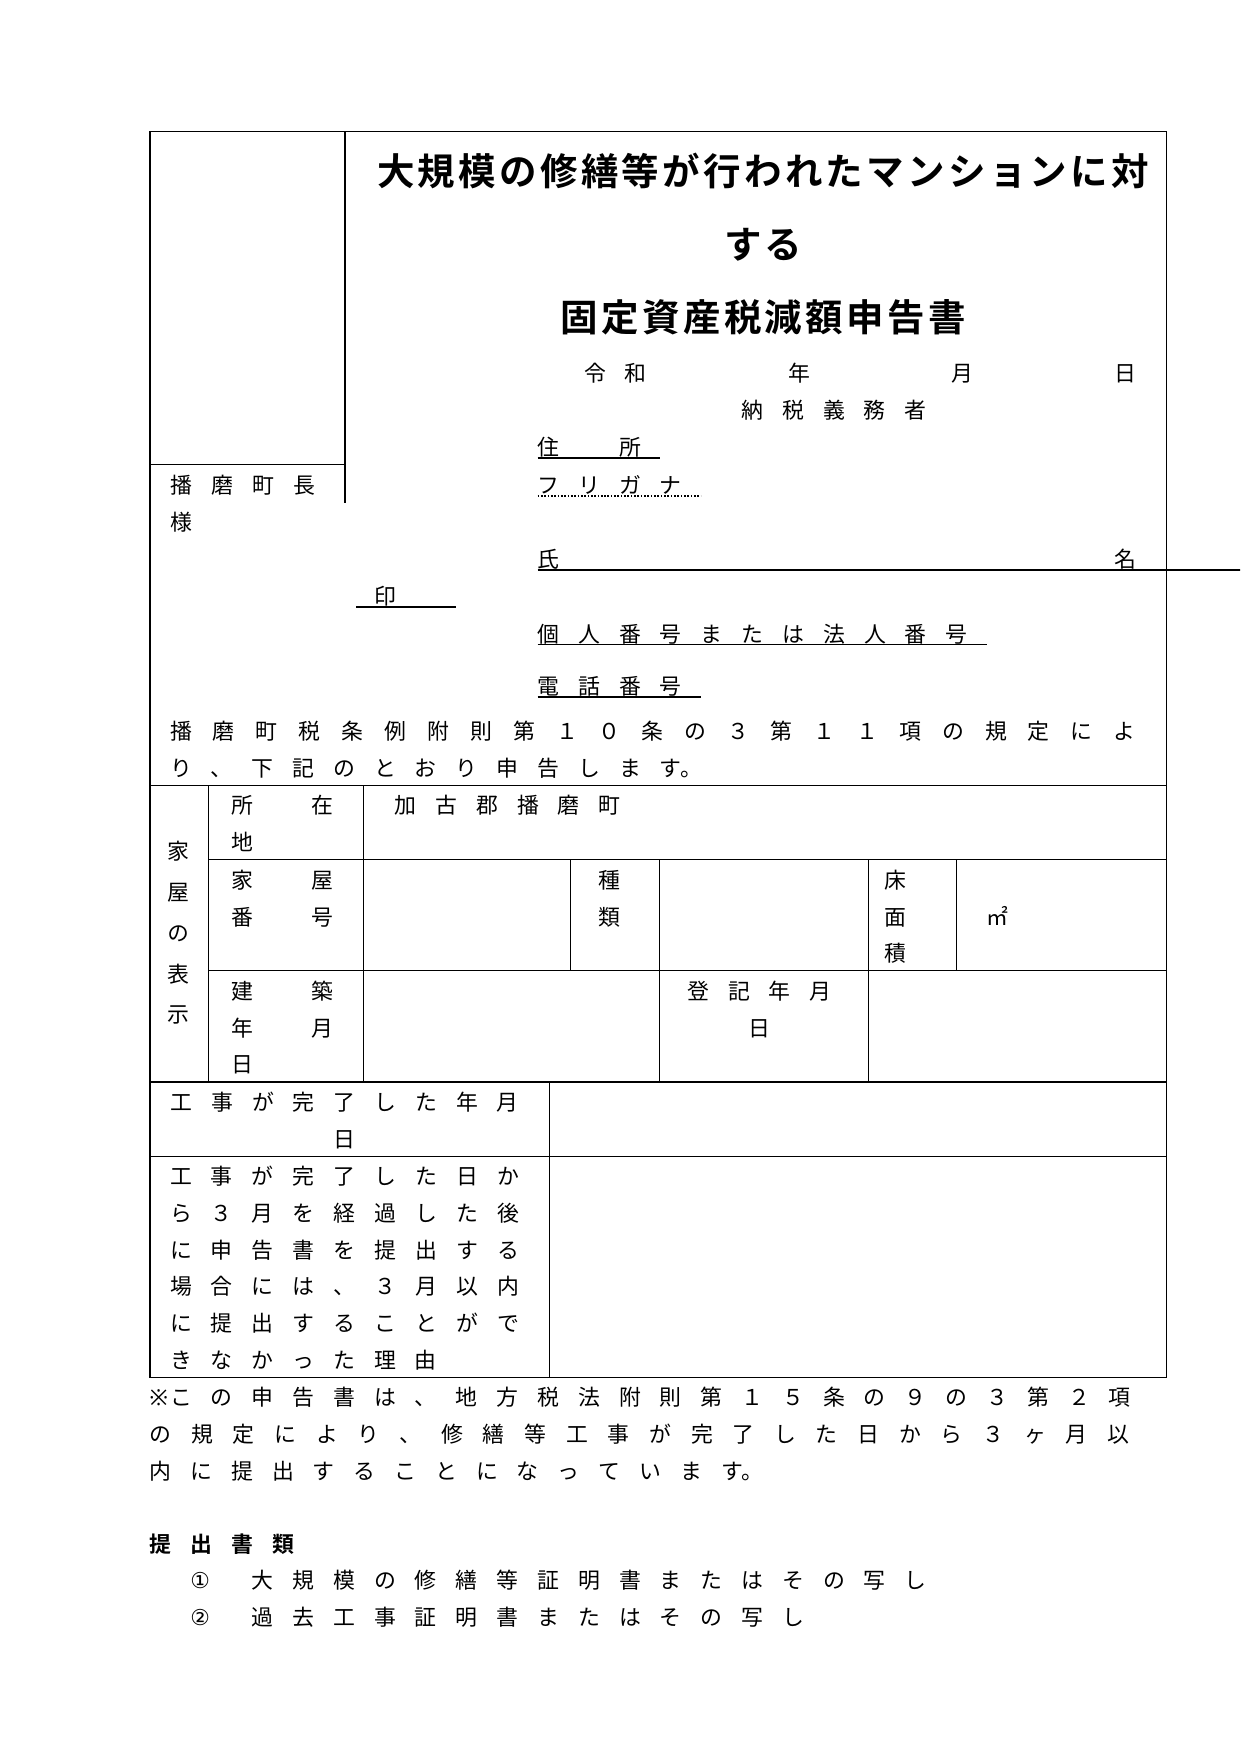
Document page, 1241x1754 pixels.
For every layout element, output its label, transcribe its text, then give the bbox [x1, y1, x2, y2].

table_cell 播磨町税条例附則第１０条の３第１１項の規定により、下記のとおり申告します。 [151, 712, 1166, 785]
list 大規模の修繕等証明書またはその写し [149, 1561, 1150, 1598]
table_cell 令和 年 月 日 [346, 352, 1166, 390]
table_cell 納税義務者 住 所 [346, 390, 1166, 464]
table_cell [869, 971, 1166, 1081]
table_cell 登記年月日 [660, 971, 868, 1081]
table_cell 工事が完了した年月日 [151, 1083, 549, 1156]
table_cell 工事が完了した日から３月を経過した後に申告書を提出する場合には、３月以内に提出することができなかった理由 [151, 1157, 549, 1377]
table_cell 家屋の表示 [151, 786, 208, 1081]
table_cell [364, 971, 659, 1081]
table_cell 個人番号または法人番号 電話番号 [345, 613, 1166, 712]
table_cell 所在地 [209, 786, 363, 859]
table_cell [550, 1083, 1166, 1156]
table_cell [660, 860, 868, 970]
table_cell 氏 名 印 [345, 502, 1166, 613]
text ※この申告書は、地方税法附則第１５条の９の３第２項の規定により、修繕等工事が完了した日から３ヶ月以内に提出することになっています。 [114, 1378, 1150, 1488]
table_cell 床面積 [869, 860, 956, 970]
table_cell フリガナ [346, 464, 1166, 502]
table_cell 加古郡播磨町 [364, 786, 1166, 859]
table_cell [550, 1157, 1166, 1377]
table_cell 家屋番号 [209, 860, 363, 970]
list 過去工事証明書またはその写し [149, 1598, 1150, 1634]
table_cell 播磨町長 様 [151, 465, 345, 712]
table_header [151, 132, 344, 464]
table_header 大規模の修繕等が行われたマンションに対する 固定資産税減額申告書 [346, 132, 1166, 352]
text 提出書類 [114, 1524, 1150, 1561]
table_cell [364, 860, 570, 970]
table_cell 種 類 [571, 860, 659, 970]
table_cell 建築年月日 [209, 971, 363, 1081]
table_cell ㎡ [957, 860, 1166, 970]
